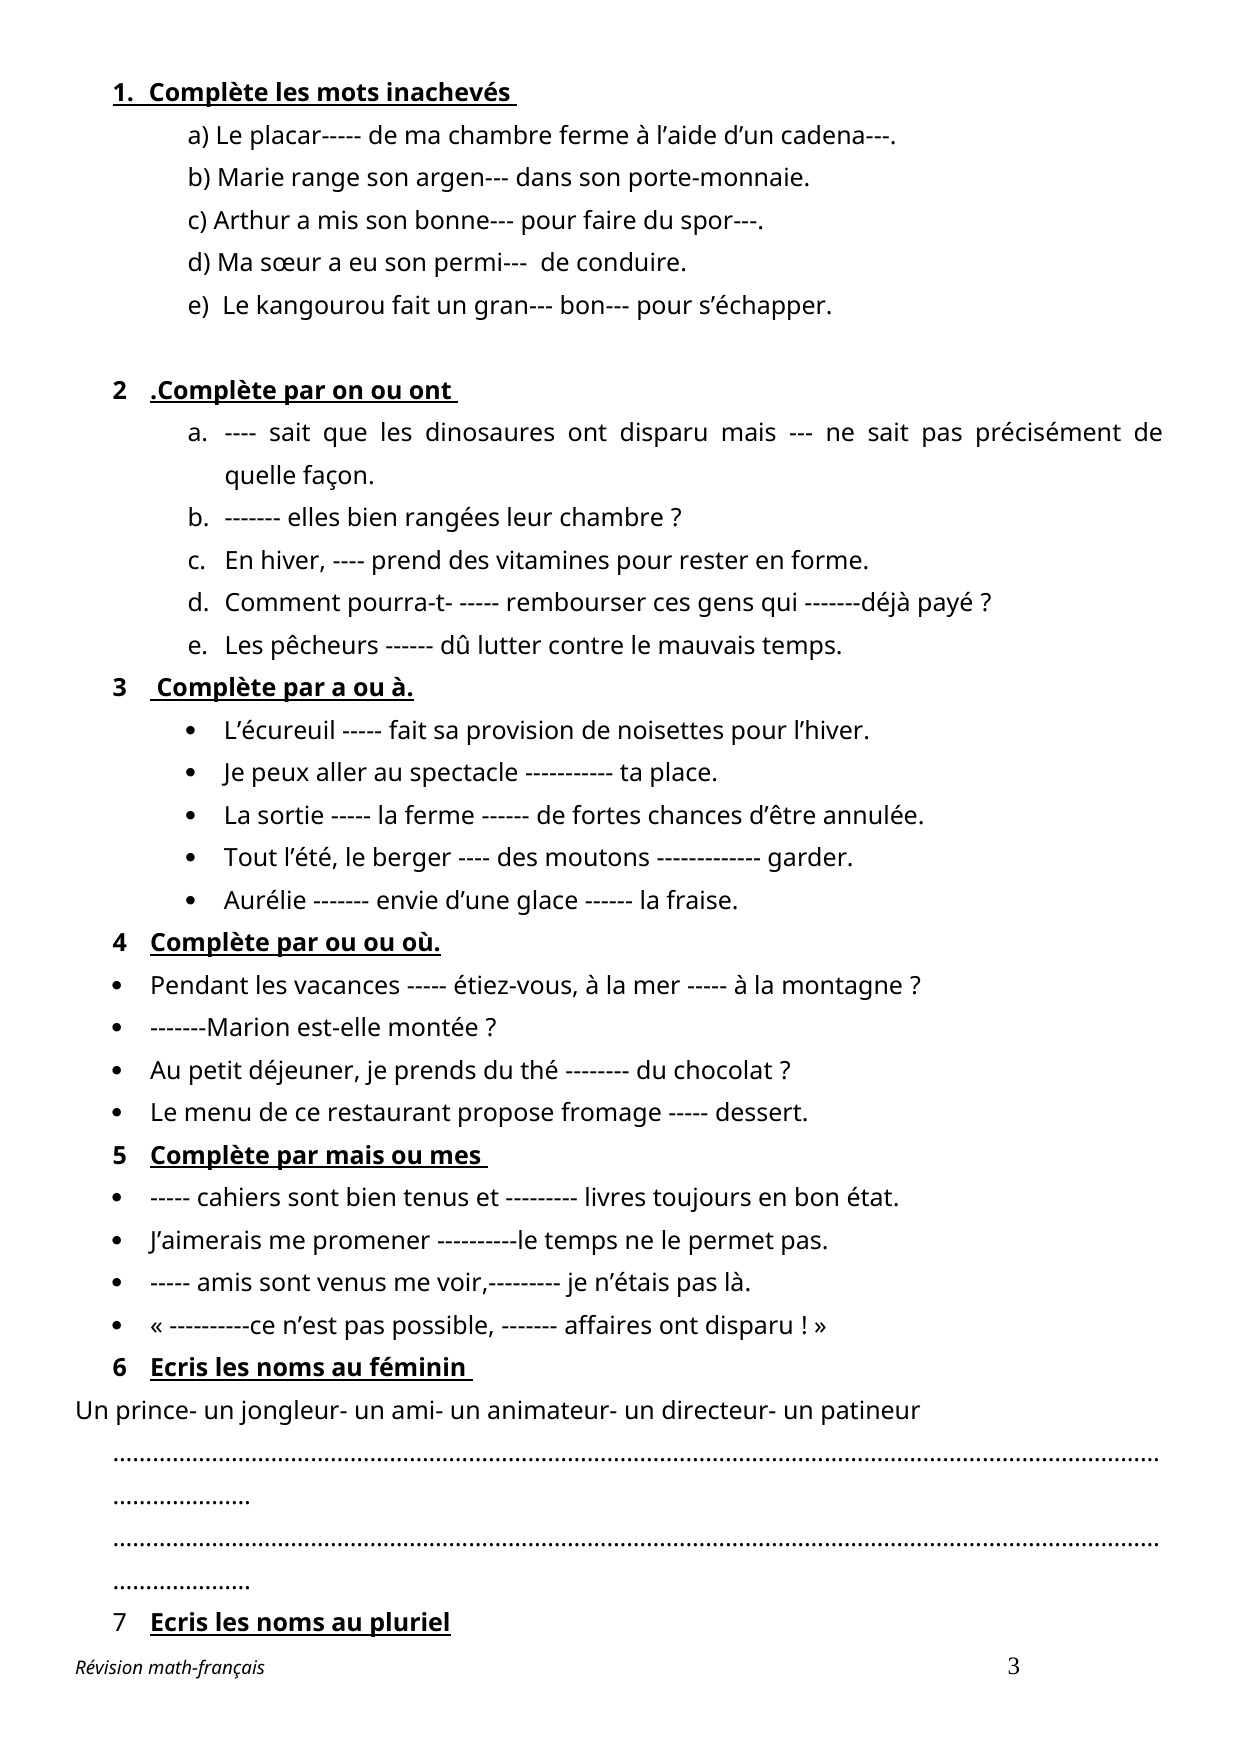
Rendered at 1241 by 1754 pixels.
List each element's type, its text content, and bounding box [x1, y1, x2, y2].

list Je peux aller au spectacle ----------- ta place. [186, 755, 1165, 789]
list Le menu de ce restaurant propose fromage ----- dessert. [112, 1095, 1165, 1129]
list ---- sait que les dinosaures ont disparu mais --- ne sait pas précisément de quelle façon. [187, 415, 1165, 492]
list Ecris les noms au pluriel [112, 1605, 1165, 1639]
list En hiver, ---- prend des vitamines pour rester en forme. [187, 542, 1165, 577]
list La sortie ----- la ferme ------ de fortes chances d’être annulée. [186, 797, 1165, 832]
list L’écureuil ----- fait sa provision de noisettes pour l’hiver. [186, 712, 1165, 747]
text 1. Complète les mots inachevés [112, 75, 1165, 109]
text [112, 1435, 1165, 1512]
list .Complète par on ou ont [112, 372, 1165, 407]
text Un prince- un jongleur- un ami- un animateur- un directeur- un patineur [75, 1392, 1165, 1427]
list Complète par mais ou mes [112, 1137, 1165, 1172]
list Pendant les vacances ----- étiez-vous, à la mer ----- à la montagne ? [112, 967, 1165, 1002]
list -------Marion est-elle montée ? [112, 1010, 1165, 1044]
text a) Le placar----- de ma chambre ferme à l’aide d’un cadena---. [187, 117, 1165, 152]
list Au petit déjeuner, je prends du thé -------- du chocolat ? [112, 1052, 1165, 1087]
list ----- amis sont venus me voir,--------- je n’étais pas là. [112, 1265, 1165, 1299]
list « ----------ce n’est pas possible, ------- affaires ont disparu ! » [112, 1307, 1165, 1342]
list ------- elles bien rangées leur chambre ? [187, 500, 1165, 534]
list J’aimerais me promener ----------le temps ne le permet pas. [112, 1222, 1165, 1257]
list Tout l’été, le berger ---- des moutons ------------- garder. [186, 840, 1165, 874]
text d) Ma sœur a eu son permi--- de conduire. [187, 245, 1165, 279]
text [112, 1520, 1165, 1597]
list Complète par ou ou où. [112, 925, 1165, 959]
text c) Arthur a mis son bonne--- pour faire du spor---. [187, 202, 1165, 237]
list Aurélie ------- envie d’une glace ------ la fraise. [186, 882, 1165, 917]
list Les pêcheurs ------ dû lutter contre le mauvais temps. [187, 627, 1165, 662]
list Complète par a ou à. [112, 670, 1165, 704]
list Comment pourra-t- ----- rembourser ces gens qui -------déjà payé ? [187, 585, 1165, 619]
text b) Marie range son argen--- dans son porte-monnaie. [187, 160, 1165, 194]
list Ecris les noms au féminin [112, 1350, 1165, 1384]
list ----- cahiers sont bien tenus et --------- livres toujours en bon état. [112, 1180, 1165, 1214]
text e) Le kangourou fait un gran--- bon--- pour s’échapper. [187, 287, 1165, 322]
